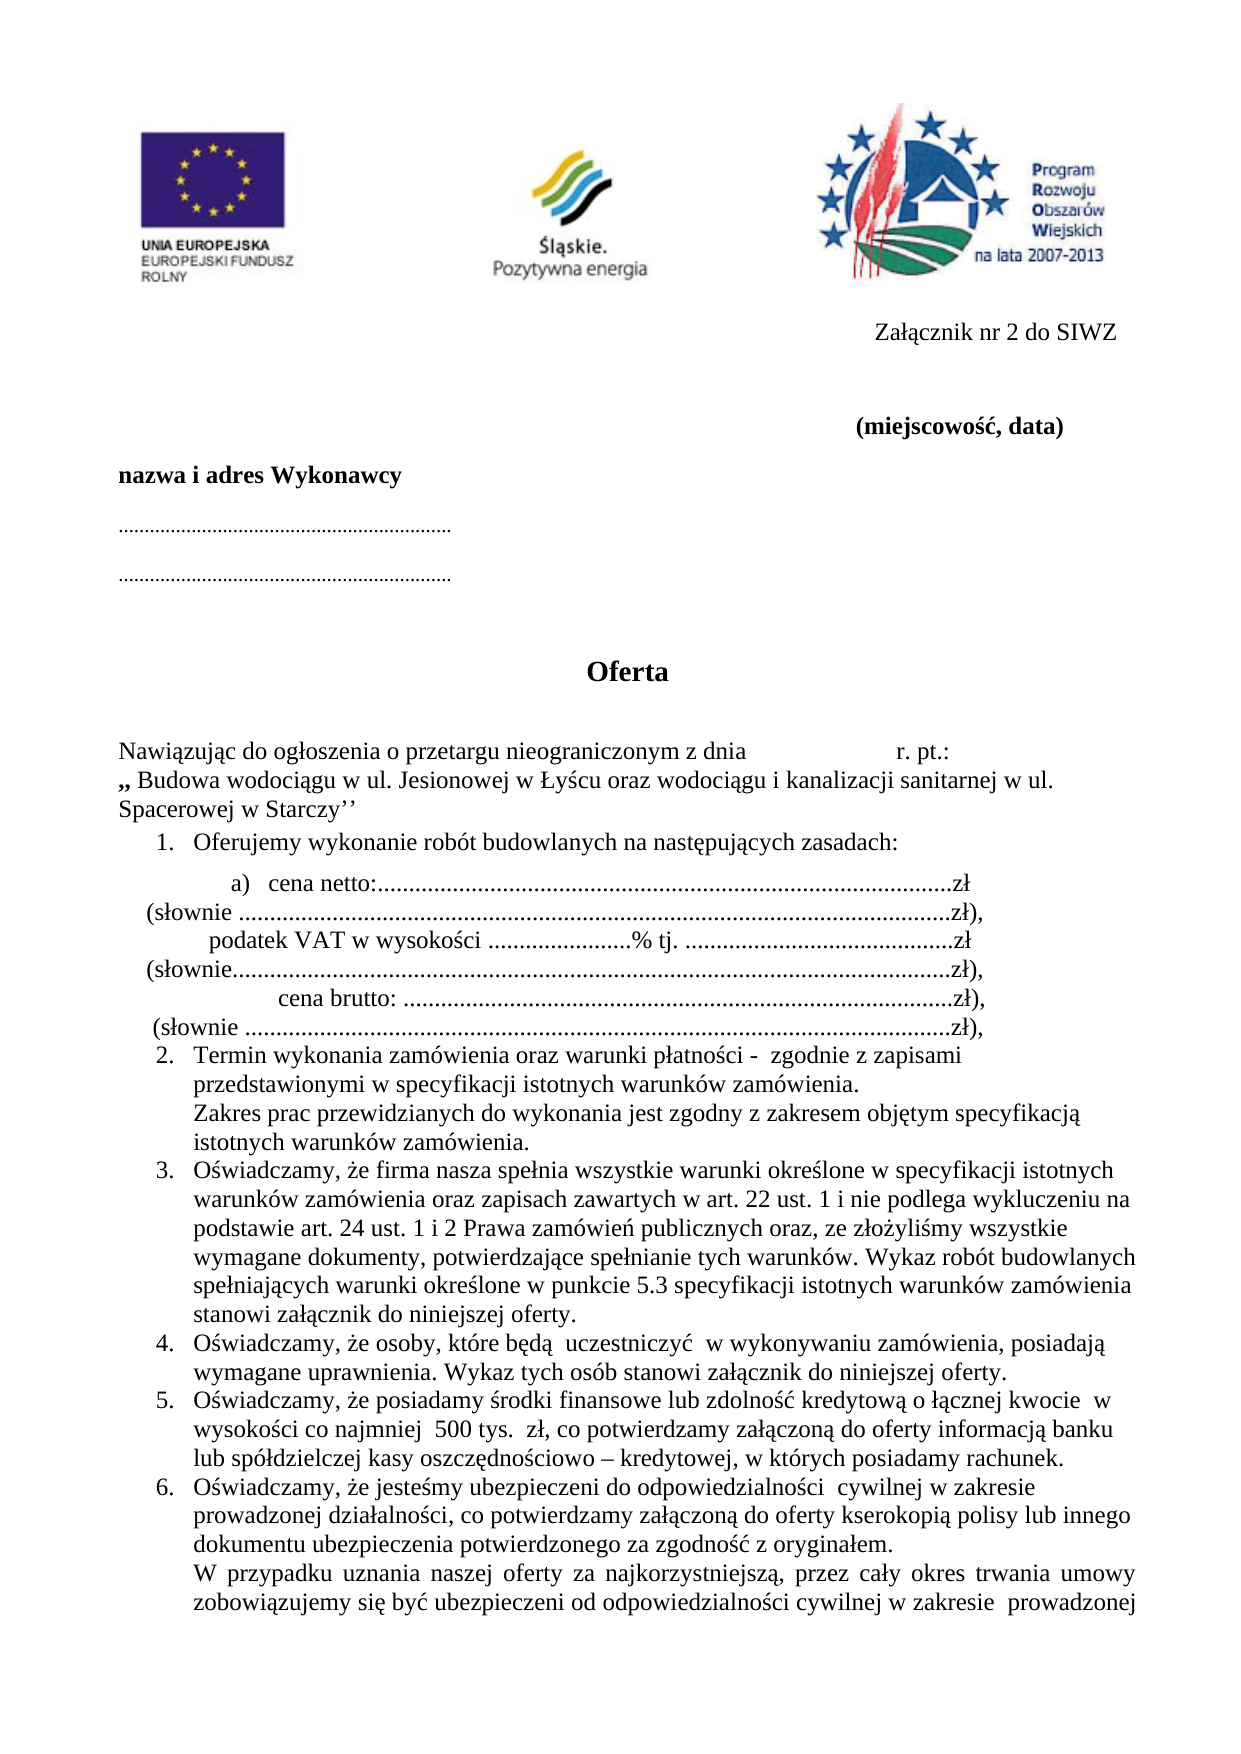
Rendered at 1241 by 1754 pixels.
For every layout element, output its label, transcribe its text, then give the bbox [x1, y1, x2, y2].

picture [483, 129, 676, 293]
list Oświadczamy, że osoby, które będą uczestniczyć w wykonywaniu zamówienia, posiadają wymagane uprawnienia. Wykaz tych osób stanowi załącznik do niniejszej oferty. [156, 1328, 1137, 1386]
text ................................................................ [118, 513, 1137, 537]
text ................................................................ [118, 562, 1137, 586]
subtitle Oferta [118, 654, 1137, 688]
text Zakres prac przewidzianych do wykonania jest zgodny z zakresem objętym specyfikacją istotnych warunków zamówienia. [193, 1098, 1137, 1156]
list Termin wykonania zamówienia oraz warunki płatności - zgodnie z zapisami przedstawionymi w specyfikacji istotnych warunków zamówienia. [156, 1041, 1137, 1098]
list Oświadczamy, że firma nasza spełnia wszystkie warunki określone w specyfikacji istotnych warunków zamówienia oraz zapisach zawartych w art. 22 ust. 1 i nie podlega wykluczeniu na podstawie art. 24 ust. 1 i 2 Prawa zamówień publicznych oraz, ze złożyliśmy wszystkie wymagane dokumenty, potwierdzające spełnianie tych warunków. Wykaz robót budowlanych spełniających warunki określone w punkcie 5.3 specyfikacji istotnych warunków zamówienia stanowi załącznik do niniejszej oferty. [156, 1156, 1137, 1328]
subtitle nazwa i adres Wykonawcy [118, 461, 1137, 489]
picture [790, 103, 1122, 293]
picture [118, 115, 317, 293]
subtitle (miejscowość, data) [118, 411, 1137, 440]
list cena netto:............................................................................................zł [231, 868, 1137, 897]
text Załącznik nr 2 do SIWZ [118, 317, 1137, 345]
list Oferujemy wykonanie robót budowlanych na następujących zasadach: [156, 827, 1137, 856]
text (słownie...................................................................................................................zł), [140, 954, 1137, 983]
text cena brutto: ........................................................................................zł), [72, 983, 1137, 1012]
list Oświadczamy, że posiadamy środki finansowe lub zdolność kredytową o łącznej kwocie w wysokości co najmniej 500 tys. zł, co potwierdzamy załączoną do oferty informacją banku lub spółdzielczej kasy oszczędnościowo – kredytowej, w których posiadamy rachunek. [156, 1386, 1137, 1472]
text (słownie .................................................................................................................zł), [140, 1012, 1137, 1041]
list Oświadczamy, że jesteśmy ubezpieczeni do odpowiedzialności cywilnej w zakresie prowadzonej działalności, co potwierdzamy załączoną do oferty kserokopią polisy lub innego dokumentu ubezpieczenia potwierdzonego za zgodność z oryginałem. [156, 1472, 1137, 1558]
text ,, Budowa wodociągu w ul. Jesionowej w Łyścu oraz wodociągu i kanalizacji sanitarnej w ul. Spacerowej w Starczy’’ [118, 765, 1137, 822]
text podatek VAT w wysokości .......................% tj. ...........................................zł [140, 926, 1137, 954]
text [193, 1558, 1137, 1616]
text (słownie ..................................................................................................................zł), [140, 897, 1137, 926]
text Nawiązując do ogłoszenia o przetargu nieograniczonym z dnia r. pt.: [118, 736, 1137, 765]
